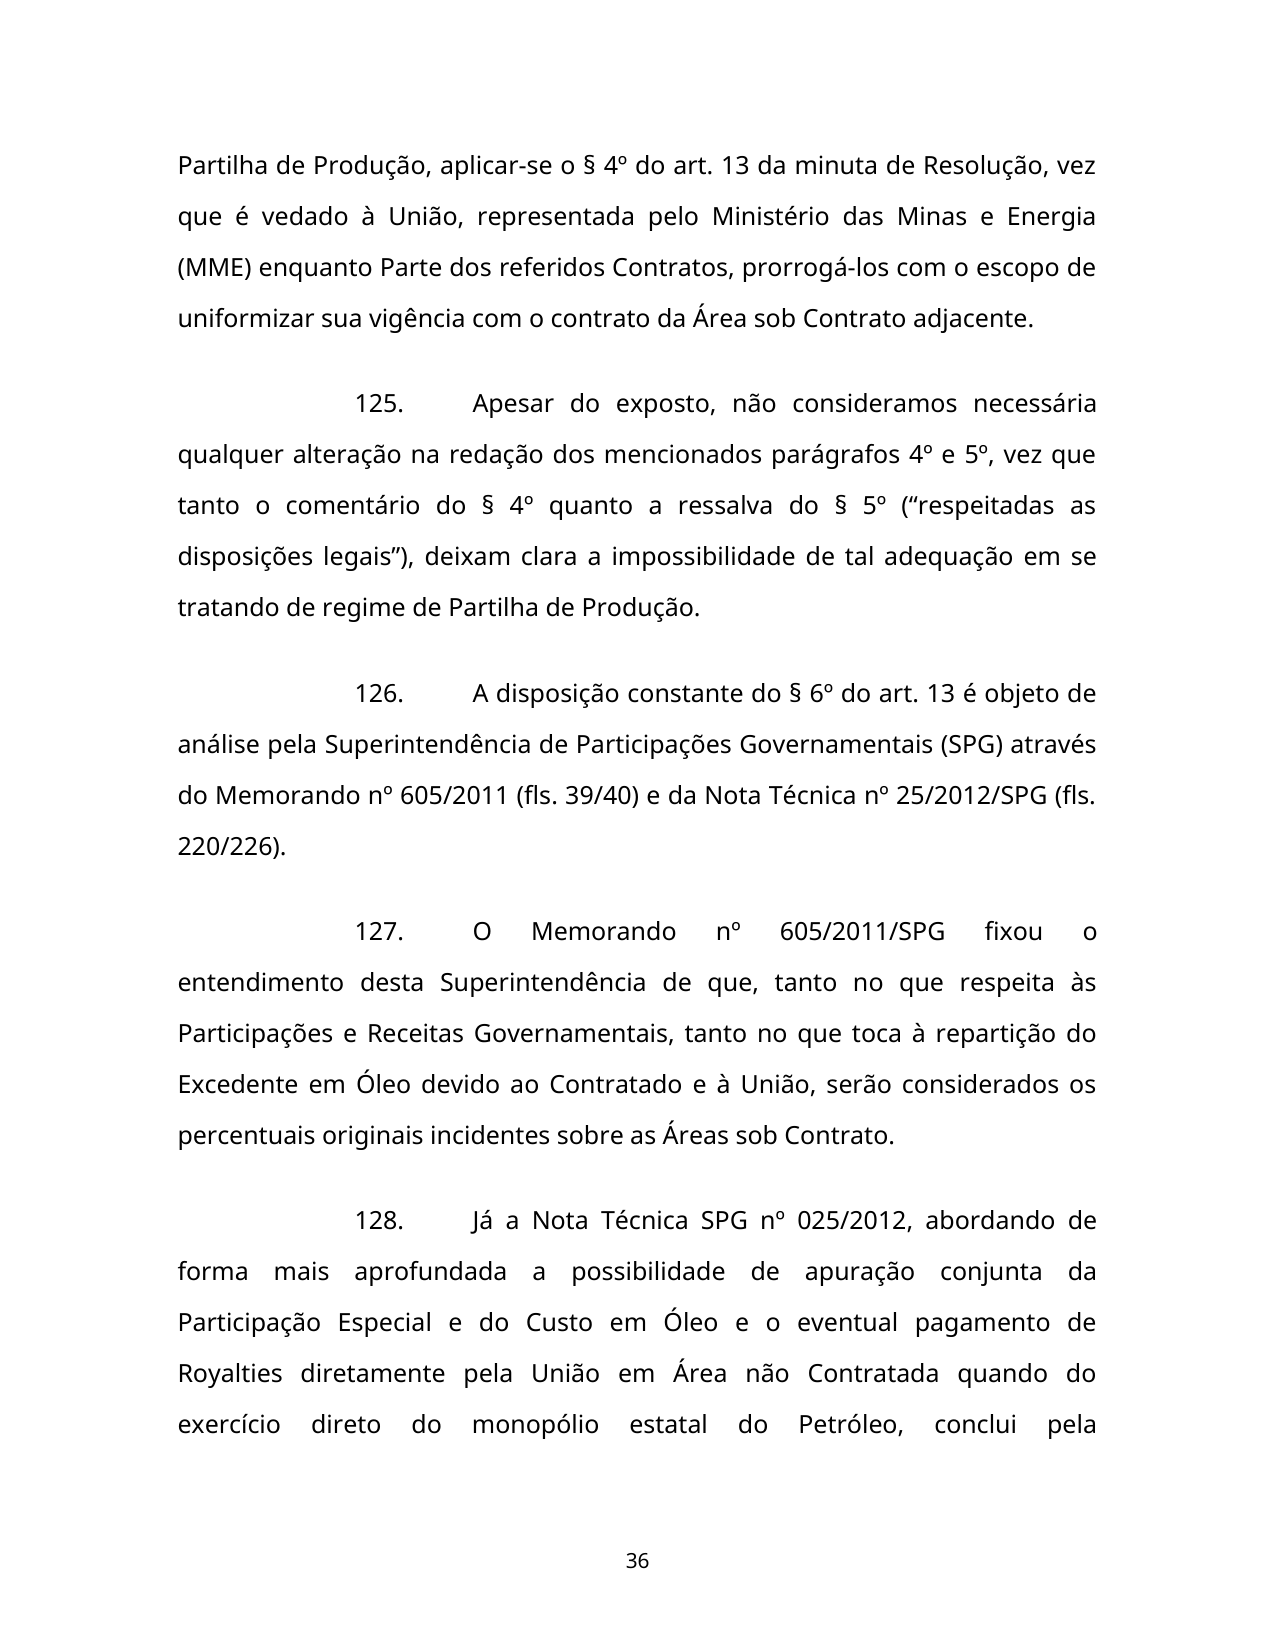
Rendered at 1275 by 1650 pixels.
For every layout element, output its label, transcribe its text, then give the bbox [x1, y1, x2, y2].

list O Memorando nº 605/2011/SPG fixou o entendimento desta Superintendência de que, tanto no que respeita às Participações e Receitas Governamentais, tanto no que toca à repartição do Excedente em Óleo devido ao Contratado e à União, serão considerados os percentuais originais incidentes sobre as Áreas sob Contrato. [177, 913, 1098, 1152]
list A disposição constante do § 6º do art. 13 é objeto de análise pela Superintendência de Participações Governamentais (SPG) através do Memorando nº 605/2011 (fls. 39/40) e da Nota Técnica nº 25/2012/SPG (fls. 220/226). [177, 675, 1098, 862]
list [177, 1203, 1098, 1441]
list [177, 148, 1098, 335]
list Apesar do exposto, não consideramos necessária qualquer alteração na redação dos mencionados parágrafos 4º e 5º, vez que tanto o comentário do § 4º quanto a ressalva do § 5º (“respeitadas as disposições legais”), deixam clara a impossibilidade de tal adequação em se tratando de regime de Partilha de Produção. [177, 386, 1098, 624]
